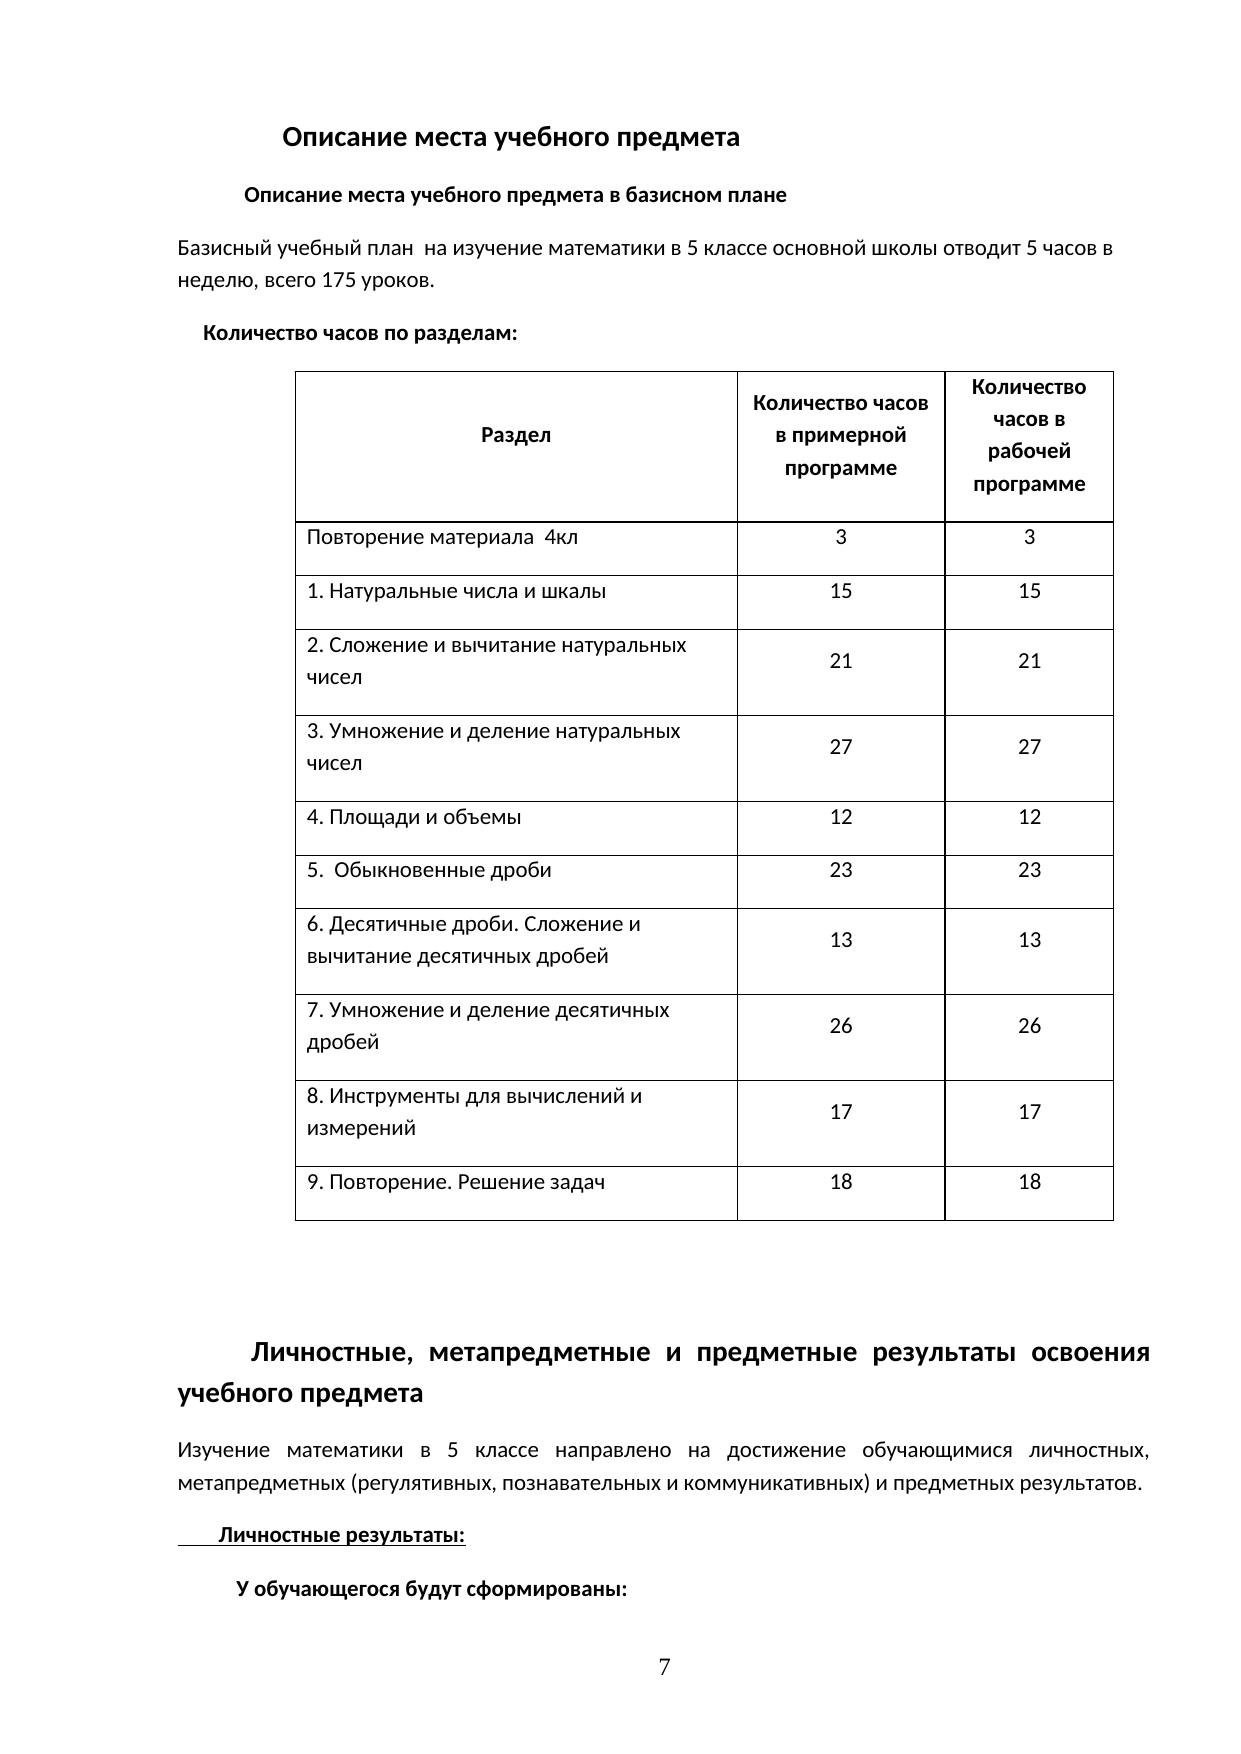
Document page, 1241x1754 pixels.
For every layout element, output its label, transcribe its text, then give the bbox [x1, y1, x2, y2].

table_cell 13 [738, 909, 944, 994]
table_cell 2. Сложение и вычитание натуральных чисел [296, 630, 737, 715]
table_cell 23 [738, 856, 944, 908]
table_cell 12 [946, 802, 1113, 854]
table_cell 12 [738, 802, 944, 854]
table_cell 17 [946, 1081, 1113, 1166]
text Базисный учебный план на изучение математики в 5 классе основной школы отводит 5 часов в неделю, всего 175 уроков. [177, 233, 1152, 293]
table_cell Раздел [296, 372, 737, 521]
text Описание места учебного предмета в базисном плане [177, 180, 1152, 208]
table_cell 23 [946, 856, 1113, 908]
text Личностные, метапредметные и предметные результаты освоения учебного предмета [177, 1333, 1152, 1409]
table_cell 26 [946, 995, 1113, 1080]
table_cell Количество часов в примерной программе [738, 372, 944, 521]
table_cell Повторение материала 4кл [296, 523, 737, 575]
table_cell 6. Десятичные дроби. Сложение и вычитание десятичных дробей [296, 909, 737, 994]
table_cell 5. Обыкновенные дроби [296, 856, 737, 908]
table_cell 18 [738, 1167, 944, 1220]
table_cell 15 [946, 576, 1113, 629]
table_cell 17 [738, 1081, 944, 1166]
table_cell 3 [738, 523, 944, 575]
table_cell 4. Площади и объемы [296, 802, 737, 854]
table_cell 18 [946, 1167, 1113, 1220]
table_cell 13 [946, 909, 1113, 994]
table_cell 15 [738, 576, 944, 629]
table_cell 1. Натуральные числа и шкалы [296, 576, 737, 629]
text У обучающегося будут сформированы: [177, 1574, 1152, 1602]
table_cell 21 [946, 630, 1113, 715]
table_cell 27 [946, 716, 1113, 801]
table_cell 3. Умножение и деление натуральных чисел [296, 716, 737, 801]
table_cell 26 [738, 995, 944, 1080]
table_cell 21 [738, 630, 944, 715]
table_cell 27 [738, 716, 944, 801]
table_cell Количество часов в рабочей программе [946, 372, 1113, 521]
text Личностные результаты: [177, 1521, 1152, 1549]
table_cell 3 [946, 523, 1113, 575]
table_cell 9. Повторение. Решение задач [296, 1167, 737, 1220]
text Количество часов по разделам: [177, 318, 1152, 346]
text Изучение математики в 5 классе направлено на достижение обучающимися личностных, метапредметных (регулятивных, познавательных и коммуникативных) и предметных результатов. [177, 1435, 1152, 1496]
table_cell 8. Инструменты для вычислений и измерений [296, 1081, 737, 1166]
table_cell 7. Умножение и деление десятичных дробей [296, 995, 737, 1080]
text Описание места учебного предмета [177, 118, 1152, 154]
